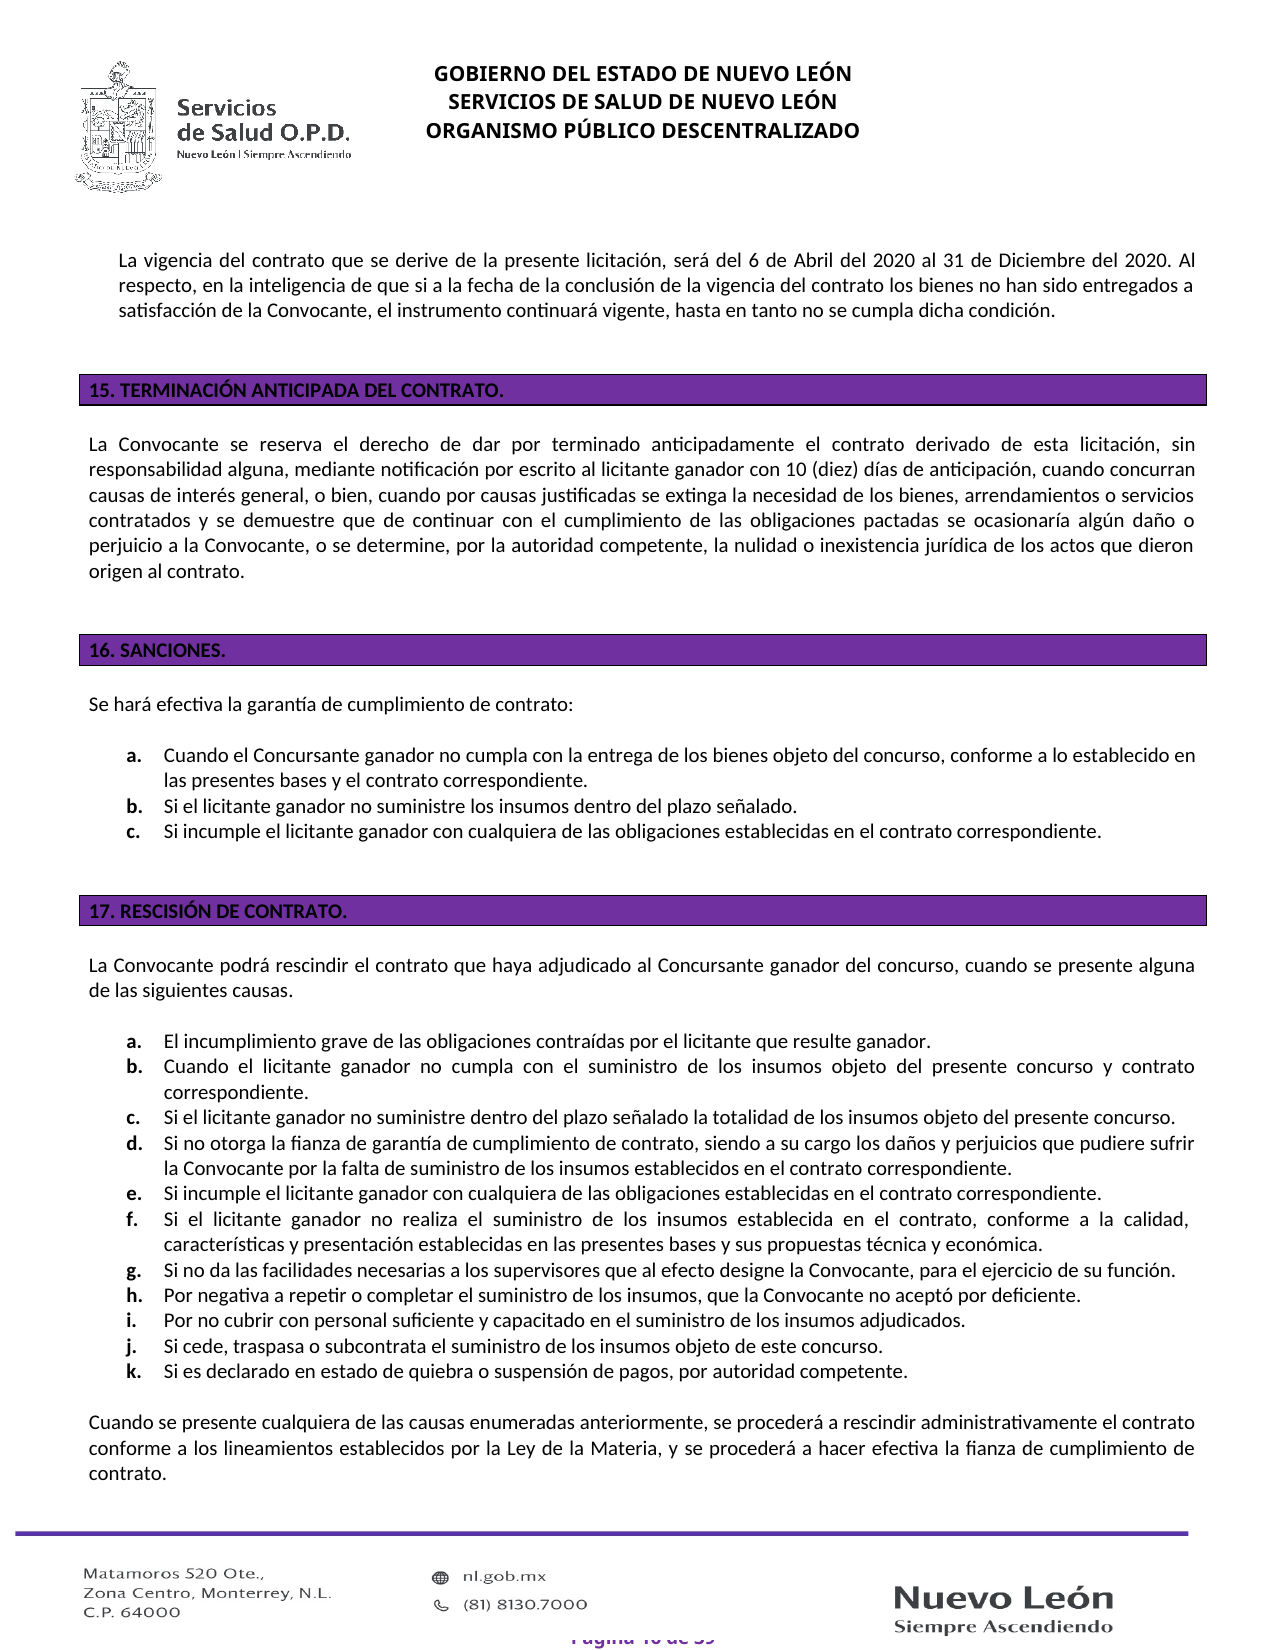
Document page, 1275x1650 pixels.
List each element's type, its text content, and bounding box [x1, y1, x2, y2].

list Si el licitante ganador no realiza el suministro de los insumos establecida en el contrato, conforme a la calidad, características y presentación establecidas en las presentes bases y sus propuestas técnica y económica. [126, 1206, 1192, 1257]
list El incumplimiento grave de las obligaciones contraídas por el licitante que resulte ganador. [126, 1028, 1197, 1053]
list Si incumple el licitante ganador con cualquiera de las obligaciones establecidas en el contrato correspondiente. [126, 1181, 1197, 1206]
list Si el licitante ganador no suministre dentro del plazo señalado la totalidad de los insumos objeto del presente concurso. [126, 1104, 1197, 1130]
list Por negativa a repetir o completar el suministro de los insumos, que la Convocante no aceptó por deficiente. [126, 1282, 1192, 1308]
text Cuando se presente cualquiera de las causas enumeradas anteriormente, se procederá a rescindir administrativamente el contrato conforme a los lineamientos establecidos por de , y se procederá a hacer efectiva la fianza de cumplimiento de contrato. [89, 1409, 1197, 1486]
list Por no cubrir con personal suficiente y capacitado en el suministro de los insumos adjudicados. [126, 1308, 1197, 1333]
list Si el licitante ganador no suministre los insumos dentro del plazo señalado. [126, 793, 1197, 818]
text 15. TERMINACIÓN ANTICIPADA DEL CONTRATO. [80, 375, 1206, 404]
list Cuando el Concursante ganador no cumpla con la entrega de los bienes objeto del concurso, conforme a lo establecido en las presentes bases y el contrato correspondiente. [126, 742, 1197, 793]
list Si cede, traspasa o subcontrata el suministro de los insumos objeto de este concurso. [126, 1333, 1197, 1358]
text 17. RESCISIÓN DE CONTRATO. [80, 896, 1206, 925]
text Se hará efectiva la garantía de cumplimiento de contrato: [89, 691, 1197, 717]
list Si no da las facilidades necesarias a los supervisores que al efecto designe la Convocante, para el ejercicio de su función. [126, 1257, 1197, 1282]
list Cuando el licitante ganador no cumpla con el suministro de los insumos objeto del presente concurso y contrato correspondiente. [126, 1053, 1197, 1104]
picture [10, 1526, 1188, 1639]
list Si incumple el licitante ganador con cualquiera de las obligaciones establecidas en el contrato correspondiente. [126, 818, 1197, 844]
text La Convocante se reserva el derecho de dar por terminado anticipadamente el contrato derivado de esta licitación, sin responsabilidad alguna, mediante notificación por escrito al licitante ganador con 10 (diez) días de anticipación, cuando concurran causas de interés general, o bien, cuando por causas justificadas se extinga la necesidad de los bienes, arrendamientos o servicios contratados y se demuestre que de continuar con el cumplimiento de las obligaciones pactadas se ocasionaría algún daño o perjuicio a la Convocante, o se determine, por la autoridad competente, la nulidad o inexistencia jurídica de los actos que dieron origen al contrato. [89, 431, 1197, 583]
text podrá rescindir el contrato que haya adjudicado al Concursante ganador del concurso, cuando se presente alguna de las siguientes causas. [89, 952, 1197, 1003]
list Si es declarado en estado de quiebra o suspensión de pagos, por autoridad competente. [126, 1358, 1197, 1384]
picture [39, 4, 386, 249]
list Si no otorga la fianza de garantía de cumplimiento de contrato, siendo a su cargo los daños y perjuicios que pudiere sufrir la Convocante por la falta de suministro de los insumos establecidos en el contrato correspondiente. [126, 1130, 1197, 1181]
text La vigencia del contrato que se derive de la presente licitación, será del 6 de Abril del 2020 al 31 de Diciembre del 2020. Al respecto, en la inteligencia de que si a la fecha de la conclusión de la vigencia del contrato los bienes no han sido entregados a satisfacción de la Convocante, el instrumento continuará vigente, hasta en tanto no se cumpla dicha condición. [118, 247, 1197, 323]
text 16. SANCIONES. [80, 635, 1206, 665]
